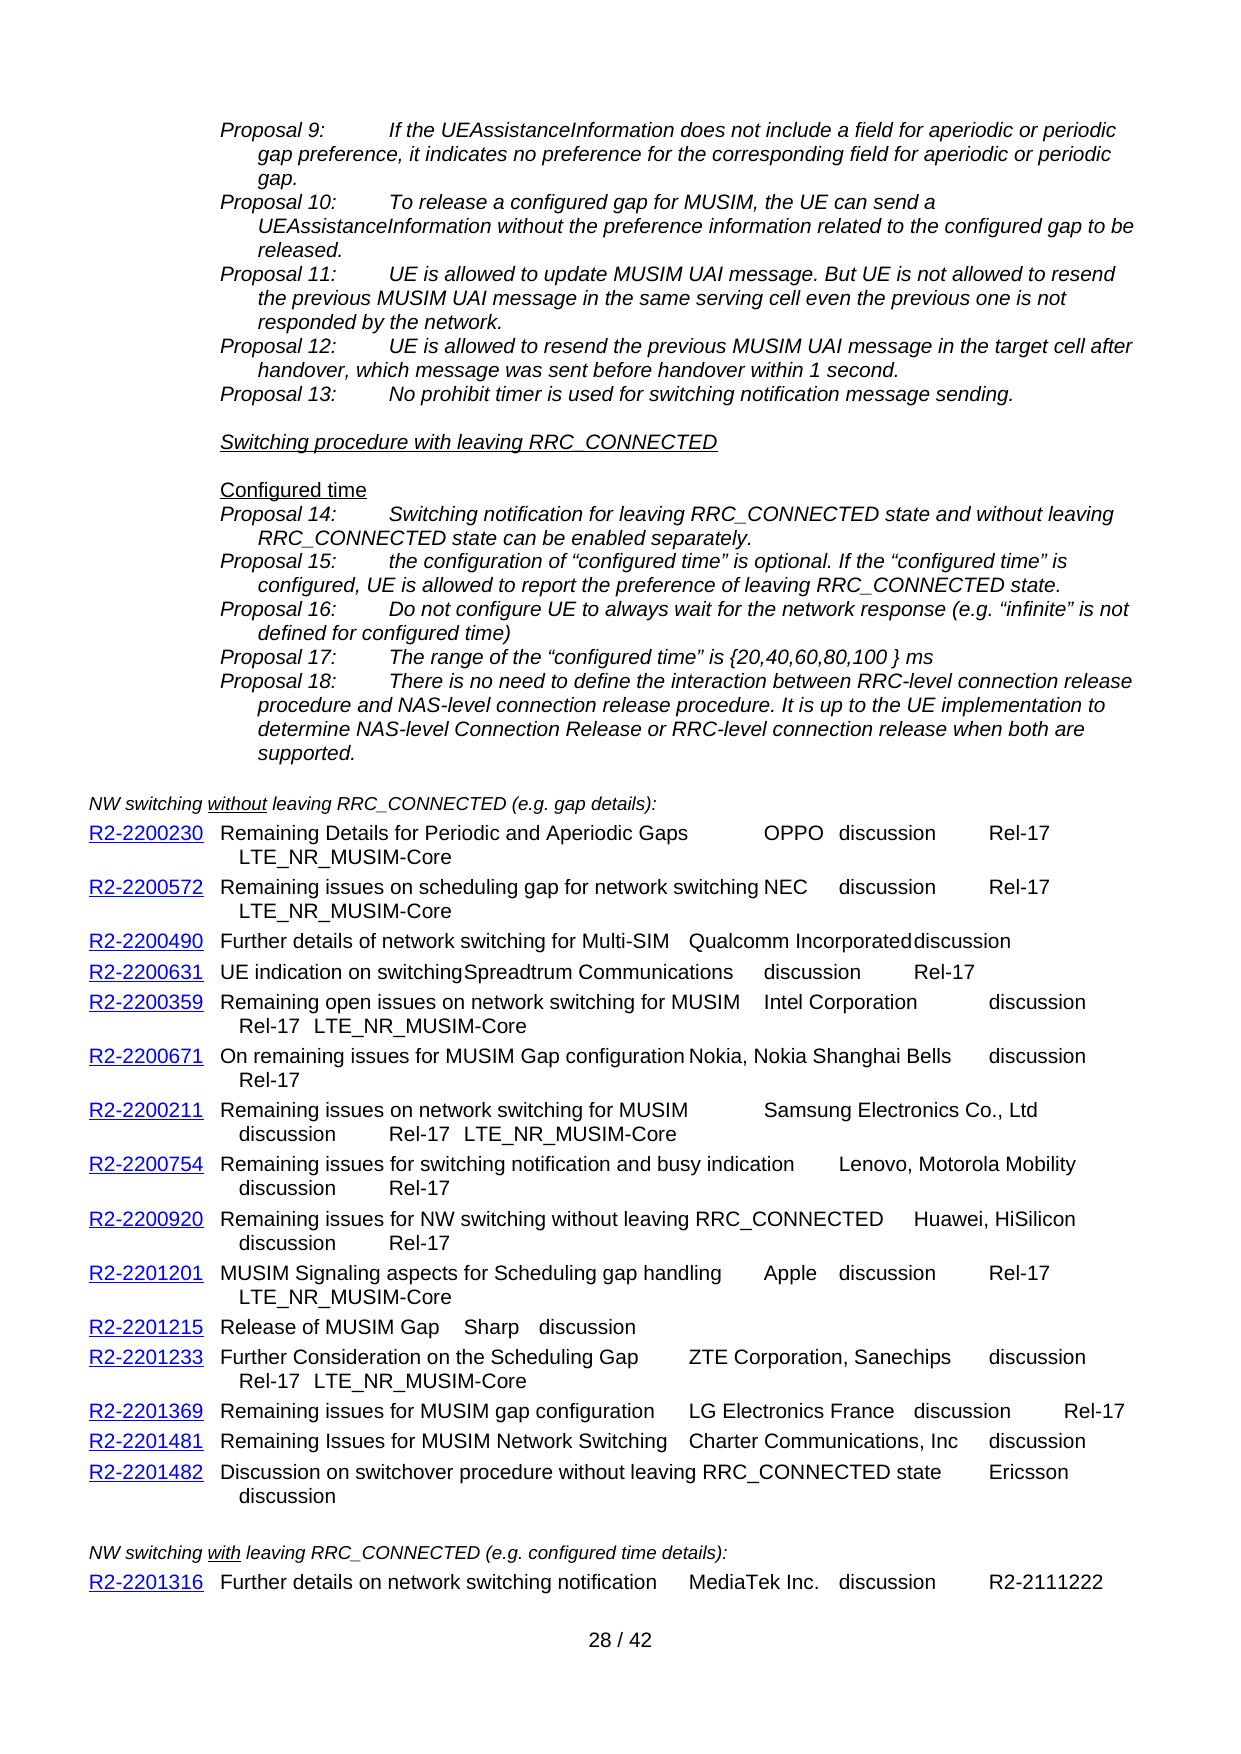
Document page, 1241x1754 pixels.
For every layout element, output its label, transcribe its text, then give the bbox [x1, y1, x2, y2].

title R2-2200359 Remaining open issues on network switching for MUSIM Intel Corporation discussion Rel-17 LTE_NR_MUSIM-Core [89, 990, 1152, 1038]
text Proposal 11: UE is allowed to update MUSIM UAI message. But UE is not allowed to resend the previous MUSIM UAI message in the same serving cell even the previous one is not responded by the network. [220, 262, 1152, 334]
text NW switching with leaving RRC_CONNECTED (e.g. configured time details): [89, 1542, 1152, 1563]
title R2-2201369 Remaining issues for MUSIM gap configuration LG Electronics France discussion Rel-17 [89, 1399, 1152, 1423]
text Switching procedure with leaving RRC_CONNECTED [220, 429, 1152, 453]
title R2-2200920 Remaining issues for NW switching without leaving RRC_CONNECTED Huawei, HiSilicon discussion Rel-17 [89, 1206, 1152, 1254]
title R2-2201482 Discussion on switchover procedure without leaving RRC_CONNECTED state Ericsson discussion [89, 1459, 1152, 1507]
text Proposal 12: UE is allowed to resend the previous MUSIM UAI message in the target cell after handover, which message was sent before handover within 1 second. [220, 334, 1152, 382]
title R2-2201481 Remaining Issues for MUSIM Network Switching Charter Communications, Inc discussion [89, 1429, 1152, 1453]
text Proposal 14: Switching notification for leaving RRC_CONNECTED state and without leaving RRC_CONNECTED state can be enabled separately. [220, 501, 1152, 549]
text Proposal 10: To release a configured gap for MUSIM, the UE can send a UEAssistanceInformation without the preference information related to the configured gap to be released. [220, 190, 1152, 262]
title R2-2200490 Further details of network switching for Multi-SIM Qualcomm Incorporated discussion [89, 929, 1152, 953]
title R2-2201201 MUSIM Signaling aspects for Scheduling gap handling Apple discussion Rel-17 LTE_NR_MUSIM-Core [89, 1261, 1152, 1308]
text Configured time [220, 477, 1152, 501]
text NW switching without leaving RRC_CONNECTED (e.g. gap details): [89, 793, 1152, 815]
text Proposal 13: No prohibit timer is used for switching notification message sending. [220, 382, 1152, 406]
title R2-2201215 Release of MUSIM Gap Sharp discussion [89, 1315, 1152, 1339]
text Proposal 17: The range of the “configured time” is {20,40,60,80,100 } ms [220, 645, 1152, 669]
text Proposal 18: There is no need to define the interaction between RRC-level connection release procedure and NAS-level connection release procedure. It is up to the UE implementation to determine NAS-level Connection Release or RRC-level connection release when both are supported. [220, 669, 1152, 765]
title R2-2201316 Further details on network switching notification MediaTek Inc. discussion R2-2111222 [89, 1569, 1152, 1593]
title R2-2200631 UE indication on switching Spreadtrum Communications discussion Rel-17 [89, 959, 1152, 983]
title R2-2200754 Remaining issues for switching notification and busy indication Lenovo, Motorola Mobility discussion Rel-17 [89, 1152, 1152, 1200]
text Proposal 15: the configuration of “configured time” is optional. If the “configured time” is configured, UE is allowed to report the preference of leaving RRC_CONNECTED state. [220, 549, 1152, 597]
title R2-2200671 On remaining issues for MUSIM Gap configuration Nokia, Nokia Shanghai Bells discussion Rel-17 [89, 1044, 1152, 1092]
title R2-2200230 Remaining Details for Periodic and Aperiodic Gaps OPPO discussion Rel-17 LTE_NR_MUSIM-Core [89, 821, 1152, 869]
title R2-2200572 Remaining issues on scheduling gap for network switching NEC discussion Rel-17 LTE_NR_MUSIM-Core [89, 875, 1152, 923]
title R2-2200211 Remaining issues on network switching for MUSIM Samsung Electronics Co., Ltd discussion Rel-17 LTE_NR_MUSIM-Core [89, 1098, 1152, 1146]
title R2-2201233 Further Consideration on the Scheduling Gap ZTE Corporation, Sanechips discussion Rel-17 LTE_NR_MUSIM-Core [89, 1345, 1152, 1393]
text Proposal 9: If the UEAssistanceInformation does not include a field for aperiodic or periodic gap preference, it indicates no preference for the corresponding field for aperiodic or periodic gap. [220, 118, 1152, 190]
text Proposal 16: Do not configure UE to always wait for the network response (e.g. “infinite” is not defined for configured time) [220, 597, 1152, 645]
